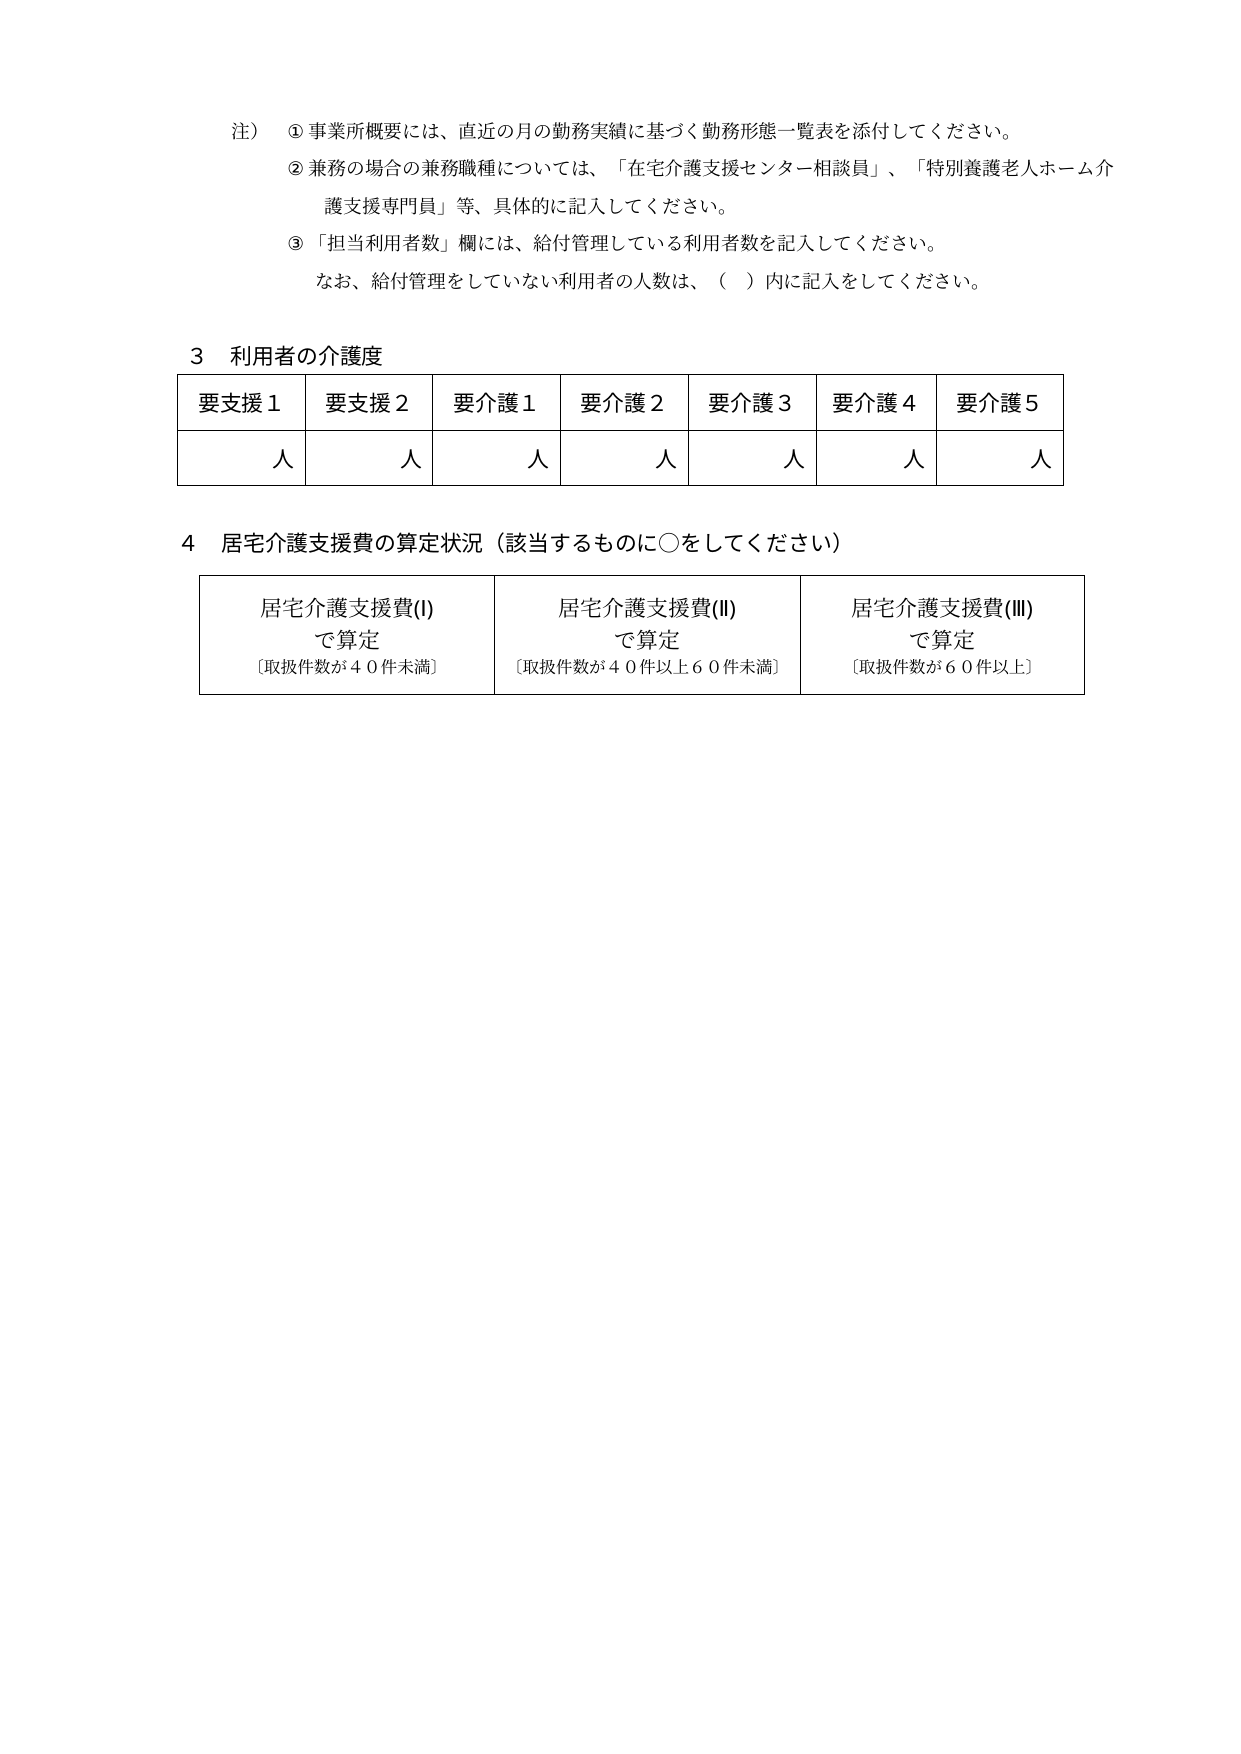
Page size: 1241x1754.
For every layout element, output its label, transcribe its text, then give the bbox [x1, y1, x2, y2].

table_cell 人 [817, 431, 936, 485]
table_header 要介護５ [937, 375, 1063, 430]
table_cell 人 [178, 431, 305, 485]
table_cell 人 [689, 431, 816, 485]
table_cell 人 [433, 431, 560, 485]
table_header 居宅介護支援費(Ⅰ) で算定 〔取扱件数が４０件未満〕 [200, 576, 494, 694]
table_header 要介護４ [817, 375, 936, 430]
table_header 要介護３ [689, 375, 816, 430]
table_cell 注） [200, 108, 276, 299]
text ４ 居宅介護支援費の算定状況（該当するものに○をしてください） [177, 523, 1063, 561]
table_cell ① 事業所概要には、直近の月の勤務実績に基づく勤務形態一覧表を添付してください。 ② 兼務の場合の兼務職種については、「在宅介護支援センター相談員」、「特別養護老人ホーム介護支援専門員」等、具体的に記入してください。 ③ 「担当利用者数」欄には、給付管理している利用者数を記入してください。 なお、給付管理をしていない利用者の人数は、（ ）内に記入をしてください。 [276, 108, 1126, 299]
table_cell 人 [306, 431, 432, 485]
text ３ 利用者の介護度 [121, 336, 1063, 374]
table_cell 人 [937, 431, 1063, 485]
table_header 要支援１ [178, 375, 305, 430]
table_header 要介護１ [433, 375, 560, 430]
table_header 要介護２ [561, 375, 688, 430]
table_header 要支援２ [306, 375, 432, 430]
table_header 居宅介護支援費(Ⅲ) で算定 〔取扱件数が６０件以上〕 [801, 576, 1084, 694]
table_header 居宅介護支援費(Ⅱ) で算定 〔取扱件数が４０件以上６０件未満〕 [495, 576, 800, 694]
table_cell 人 [561, 431, 688, 485]
